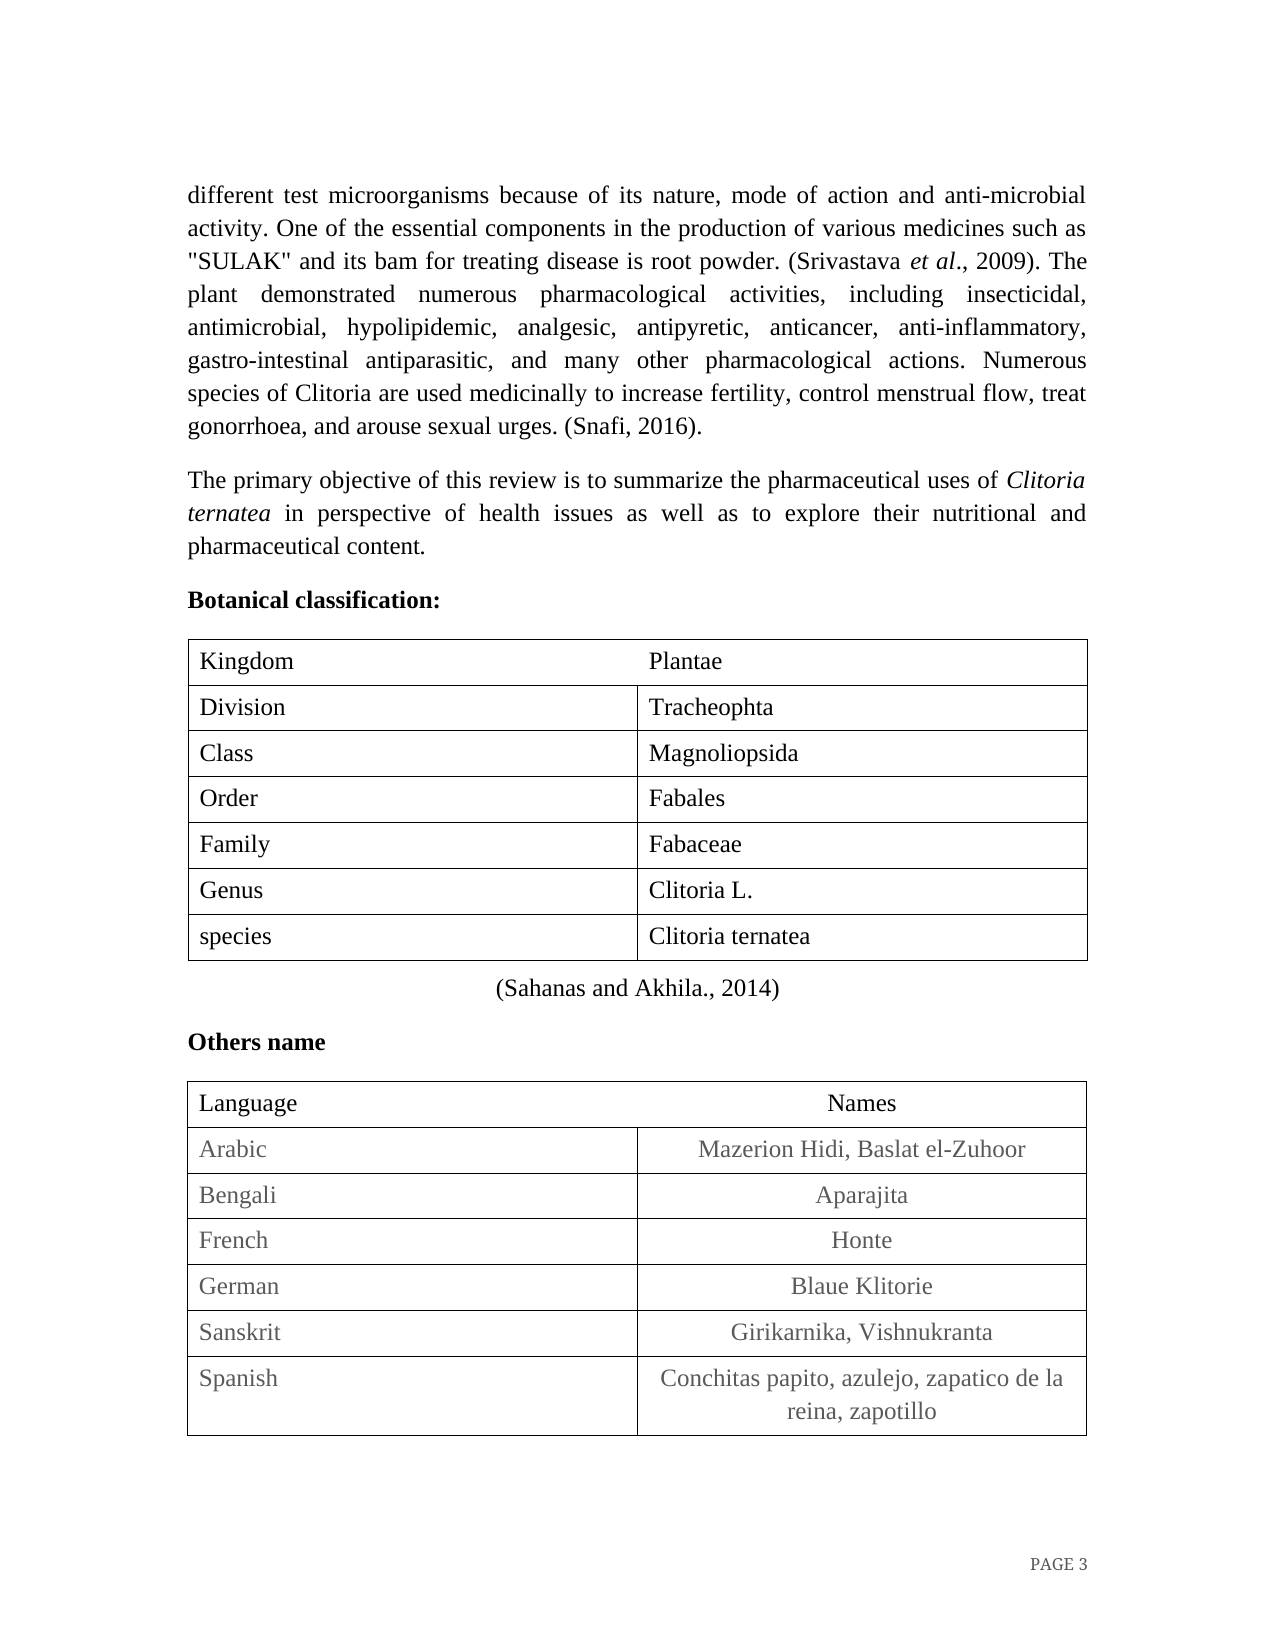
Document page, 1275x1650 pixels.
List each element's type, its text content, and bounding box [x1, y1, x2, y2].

text The primary objective of this review is to summarize the pharmaceutical uses of Clitoria ternatea in perspective of health issues as well as to explore their nutritional and pharmaceutical content. [187, 465, 1087, 560]
table_cell Aparajita [638, 1174, 1086, 1218]
table_header Language [188, 1082, 637, 1127]
table_cell Family [189, 823, 637, 868]
table_cell Division [189, 686, 637, 730]
table_cell Sanskrit [188, 1311, 637, 1356]
table_cell German [188, 1265, 637, 1310]
table_cell Tracheophta [638, 686, 1087, 730]
text Others name [187, 1027, 1087, 1056]
text Botanical classification: [187, 585, 1087, 614]
table_cell Clitoria ternatea [638, 915, 1087, 959]
table_cell Blaue Klitorie [638, 1265, 1086, 1310]
table_cell Mazerion Hidi, Baslat el-Zuhoor [638, 1128, 1086, 1172]
text (Sahanas and Akhila., 2014) [187, 973, 1087, 1002]
table_cell species [189, 915, 637, 959]
table_cell Girikarnika, Vishnukranta [638, 1311, 1086, 1356]
table_cell Honte [638, 1219, 1086, 1264]
table_cell French [188, 1219, 637, 1264]
table_cell Bengali [188, 1174, 637, 1218]
table_cell Genus [189, 869, 637, 914]
table_header Kingdom [189, 640, 637, 684]
table_cell Spanish [188, 1357, 637, 1435]
table_cell Class [189, 731, 637, 776]
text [187, 180, 1087, 440]
table_cell Arabic [188, 1128, 637, 1172]
table_cell Clitoria L. [638, 869, 1087, 914]
table_cell Order [189, 777, 637, 822]
table_cell Fabales [638, 777, 1087, 822]
table_cell Conchitas papito, azulejo, zapatico de la reina, zapotillo [638, 1357, 1086, 1435]
table_cell Fabaceae [638, 823, 1087, 868]
table_cell Magnoliopsida [638, 731, 1087, 776]
table_header Plantae [638, 640, 1087, 684]
table_header Names [637, 1082, 1086, 1127]
